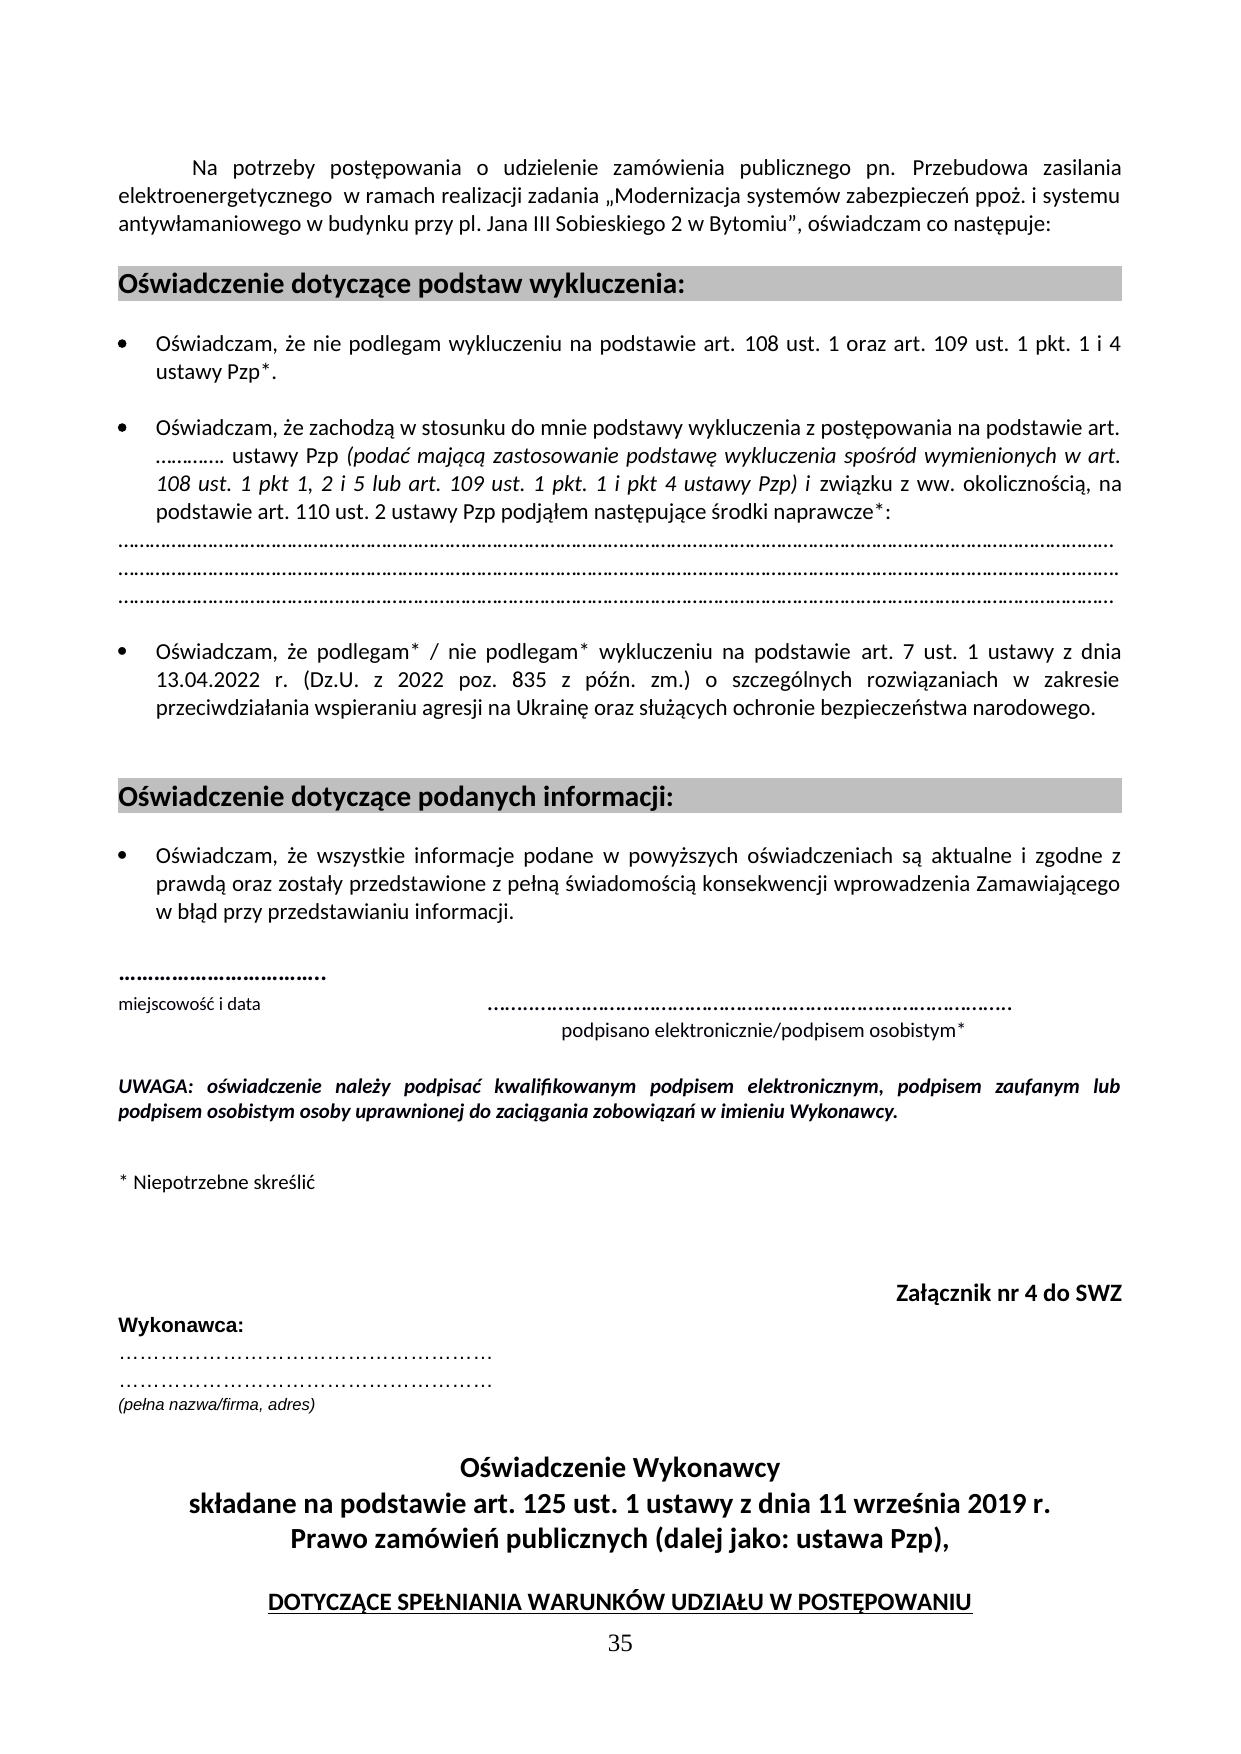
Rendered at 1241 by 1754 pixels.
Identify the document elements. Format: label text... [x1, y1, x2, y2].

text ……………………………………………………………………………………………… [118, 1340, 502, 1391]
text Wykonawca: [118, 1312, 1122, 1336]
text Załącznik nr 4 do SWZ [118, 1277, 1122, 1308]
text miejscowość i data ……..……………………………………………………………………….. [118, 986, 1122, 1017]
list Oświadczam, że zachodzą w stosunku do mnie podstawy wykluczenia z postępowania na podstawie art. …………. ustawy Pzp (podać mającą zastosowanie podstawę wykluczenia spośród wymienionych w art. 108 ust. 1 pkt 1, 2 i 5 lub art. 109 ust. 1 pkt. 1 i pkt 4 ustawy Pzp) i związku z ww. okolicznością, na podstawie art. 110 ust. 2 ustawy Pzp podjąłem następujące środki naprawcze*: [118, 413, 1122, 525]
text Oświadczenie dotyczące podstaw wykluczenia: [118, 266, 1122, 301]
text podpisano elektronicznie/podpisem osobistym* [118, 1017, 1122, 1042]
list Oświadczam, że podlegam* / nie podlegam* wykluczeniu na podstawie art. 7 ust. 1 ustawy z dnia 13.04.2022 r. (Dz.U. z 2022 poz. 835 z późn. zm.) o szczególnych rozwiązaniach w zakresie przeciwdziałania wspieraniu agresji na Ukrainę oraz służących ochronie bezpieczeństwa narodowego. [118, 637, 1122, 722]
list Oświadczam, że wszystkie informacje podane w powyższych oświadczeniach są aktualne i zgodne z prawdą oraz zostały przedstawione z pełną świadomością konsekwencji wprowadzenia Zamawiającego w błąd przy przedstawianiu informacji. [118, 841, 1122, 925]
text Oświadczenie Wykonawcy [118, 1449, 1122, 1485]
text składane na podstawie art. 125 ust. 1 ustawy z dnia 11 września 2019 r. [118, 1485, 1122, 1520]
text ………………………………………………………………………………………………………………………………………………………………………………………………………………………………………………………………………………………………………………………………………………. [118, 525, 1122, 581]
text Oświadczenie dotyczące podanych informacji: [118, 778, 1122, 813]
text DOTYCZĄCE SPEŁNIANIA WARUNKÓW UDZIAŁU W POSTĘPOWANIU [118, 1587, 1122, 1617]
text Prawo zamówień publicznych (dalej jako: ustawa Pzp), [118, 1520, 1122, 1556]
text * Niepotrzebne skreślić [118, 1169, 1122, 1195]
list Oświadczam, że nie podlegam wykluczeniu na podstawie art. 108 ust. 1 oraz art. 109 ust. 1 pkt. 1 i 4 ustawy Pzp*. [118, 329, 1122, 385]
text (pełna nazwa/firma, adres) [118, 1395, 502, 1414]
text Na potrzeby postępowania o udzielenie zamówienia publicznego pn. Przebudowa zasilania elektroenergetycznego w ramach realizacji zadania „Modernizacja systemów zabezpieczeń ppoż. i systemu antywłamaniowego w budynku przy pl. Jana III Sobieskiego 2 w Bytomiu”, oświadczam co następuje: [118, 153, 1122, 238]
text …………………………….. [118, 956, 1122, 986]
text UWAGA: oświadczenie należy podpisać kwalifikowanym podpisem elektronicznym, podpisem zaufanym lub podpisem osobistym osoby uprawnionej do zaciągania zobowiązań w imieniu Wykonawcy. [118, 1073, 1122, 1124]
text ……………………………………………………………………………………………………………………………………………………………………… [118, 581, 1122, 609]
